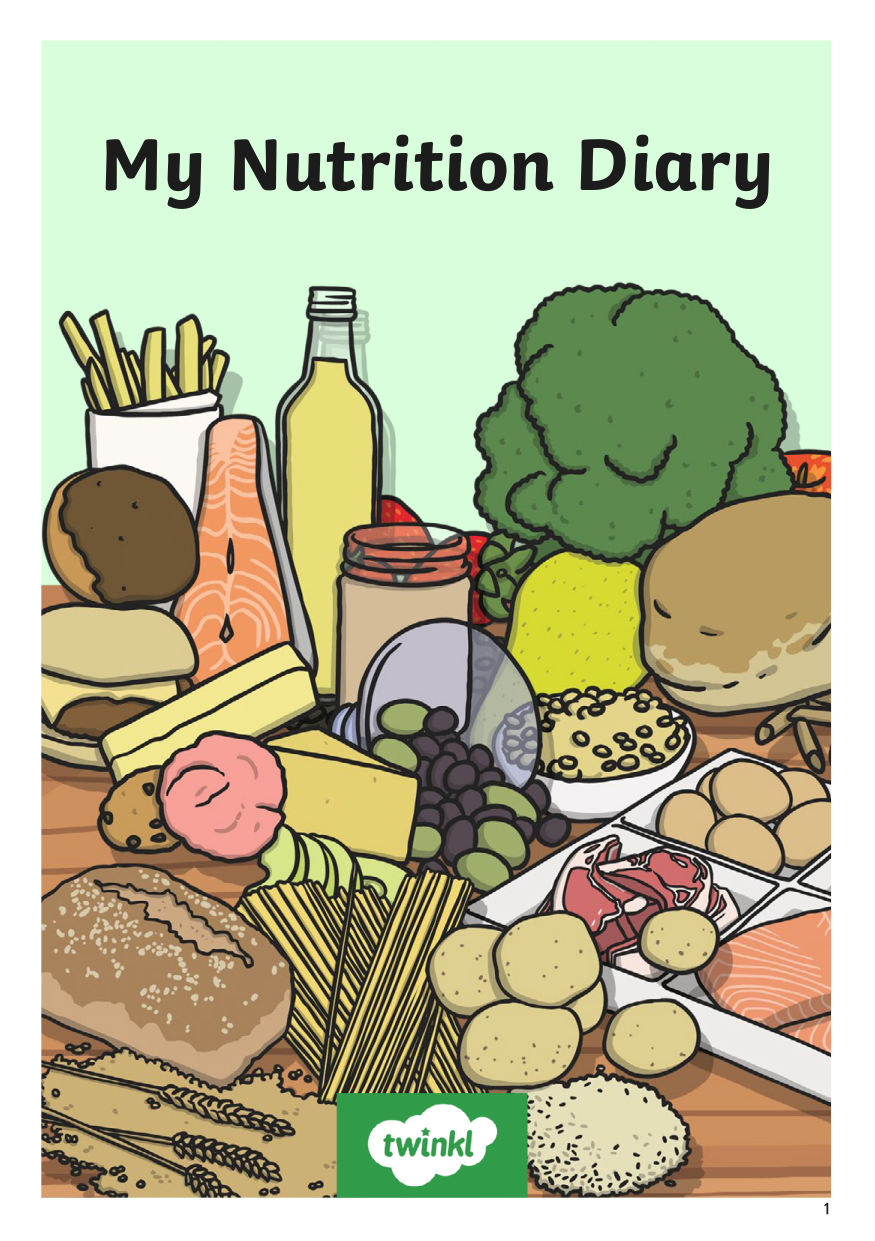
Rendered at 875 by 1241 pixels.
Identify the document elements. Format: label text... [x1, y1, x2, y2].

picture [0, 0, 872, 1239]
text My Nutrition Diary [100, 117, 849, 210]
